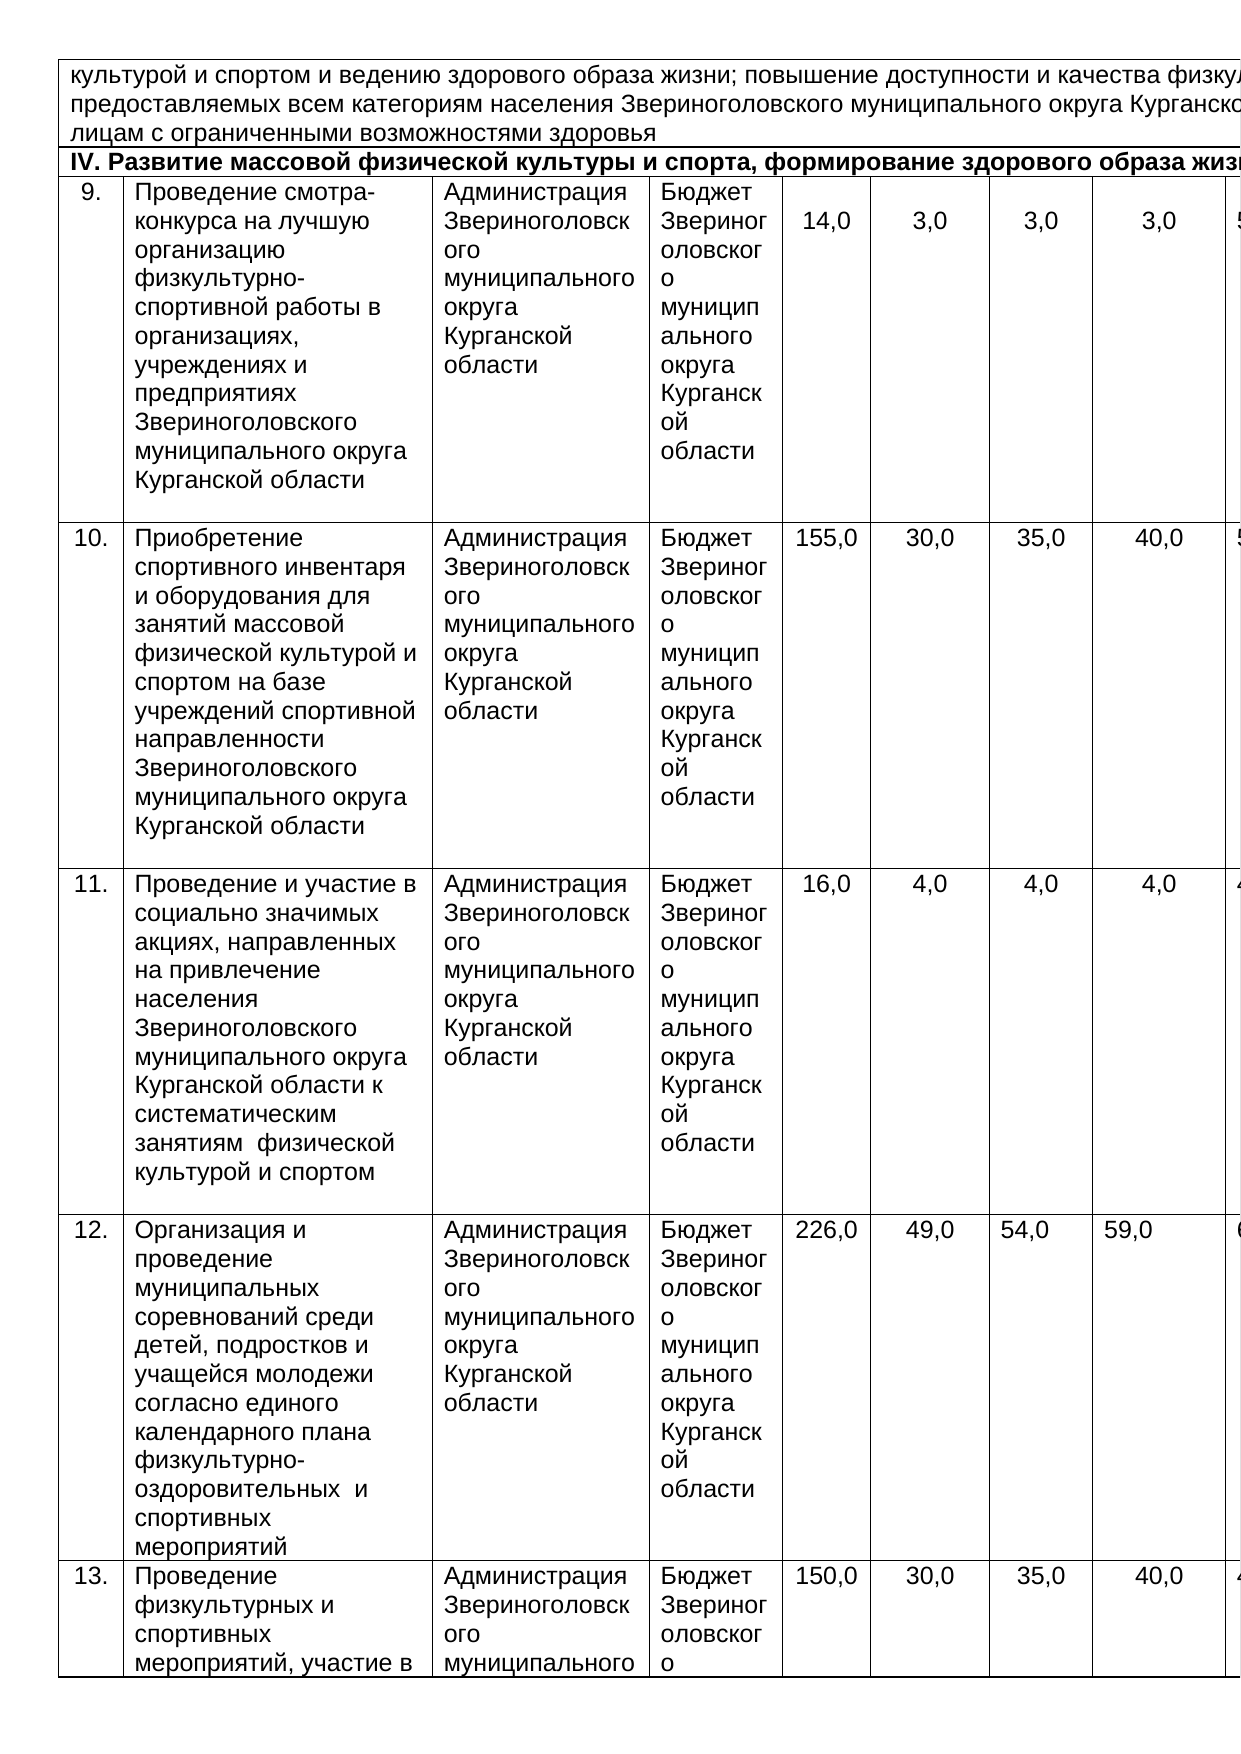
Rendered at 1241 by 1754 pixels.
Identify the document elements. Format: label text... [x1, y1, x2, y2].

table_cell 16,0 [783, 869, 870, 1214]
table_cell 30,0 [871, 1561, 989, 1676]
table_cell 4,0 [1226, 869, 1240, 1214]
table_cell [650, 1561, 782, 1676]
table_cell 3,0 [990, 177, 1092, 522]
table_cell 155,0 [783, 523, 870, 868]
table_cell Проведение и участие в социально значимых акциях, направленных на привлечение населения Звериноголовского муниципального округа Курганской области к систематическим занятиям физической культурой и спортом [124, 869, 432, 1214]
table_cell Бюджет Звериноголовского муниципального округа Курганской области [650, 177, 782, 522]
table_cell 13. [59, 1561, 123, 1676]
table_cell Бюджет Звериноголовского муниципального округа Курганской области [650, 1215, 782, 1560]
table_cell 3,0 [871, 177, 989, 522]
table_cell Проведение смотра-конкурса на лучшую организацию физкультурно-спортивной работы в организациях, учреждениях и предприятиях Звериноголовского муниципального округа Курганской области [124, 177, 432, 522]
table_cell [59, 60, 1240, 146]
table_cell Приобретение спортивного инвентаря и оборудования для занятий массовой физической культурой и спортом на базе учреждений спортивной направленности Звериноголовского муниципального округа Курганской области [124, 523, 432, 868]
table_cell 30,0 [871, 523, 989, 868]
table_cell 50,0 [1226, 523, 1240, 868]
table_cell 54,0 [990, 1215, 1092, 1560]
table_cell 4,0 [871, 869, 989, 1214]
table_cell Администрация Звериноголовского муниципального округа Курганской области [433, 1215, 649, 1560]
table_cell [124, 1561, 432, 1676]
table_cell 35,0 [990, 1561, 1092, 1676]
table_cell 49,0 [871, 1215, 989, 1560]
table_cell Администрация Звериноголовского муниципального округа Курганской области [433, 869, 649, 1214]
table_cell 4,0 [1093, 869, 1225, 1214]
table_cell 64,0 [1226, 1215, 1240, 1560]
table_cell 40,0 [1093, 523, 1225, 868]
table_cell 14,0 [783, 177, 870, 522]
table_cell Администрация Звериноголовского муниципального округа Курганской области [433, 523, 649, 868]
table_cell 5,0 [1226, 177, 1240, 522]
table_cell 40,0 [1093, 1561, 1225, 1676]
table_cell 35,0 [990, 523, 1092, 868]
table_cell 150,0 [783, 1561, 870, 1676]
table_cell 9. [59, 177, 123, 522]
table_cell Бюджет Звериноголовского муниципального округа Курганской области [650, 523, 782, 868]
table_cell Администрация Звериноголовского муниципального округа Курганской области [433, 177, 649, 522]
table_cell 11. [59, 869, 123, 1214]
table_cell Бюджет Звериноголовского муниципального округа Курганской области [650, 869, 782, 1214]
table_cell 4,0 [990, 869, 1092, 1214]
table_cell 12. [59, 1215, 123, 1560]
table_cell Организация и проведение муниципальных соревнований среди детей, подростков и учащейся молодежи согласно единого календарного плана физкультурно-оздоровительных и спортивных мероприятий [124, 1215, 432, 1560]
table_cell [433, 1561, 649, 1676]
table_cell 59,0 [1093, 1215, 1225, 1560]
table_cell 3,0 [1093, 177, 1225, 522]
table_cell 10. [59, 523, 123, 868]
table_cell 45,0 [1226, 1561, 1240, 1676]
table_cell IV. Развитие массовой физической культуры и спорта, формирование здорового образа жизни [59, 148, 1240, 176]
table_cell 226,0 [783, 1215, 870, 1560]
